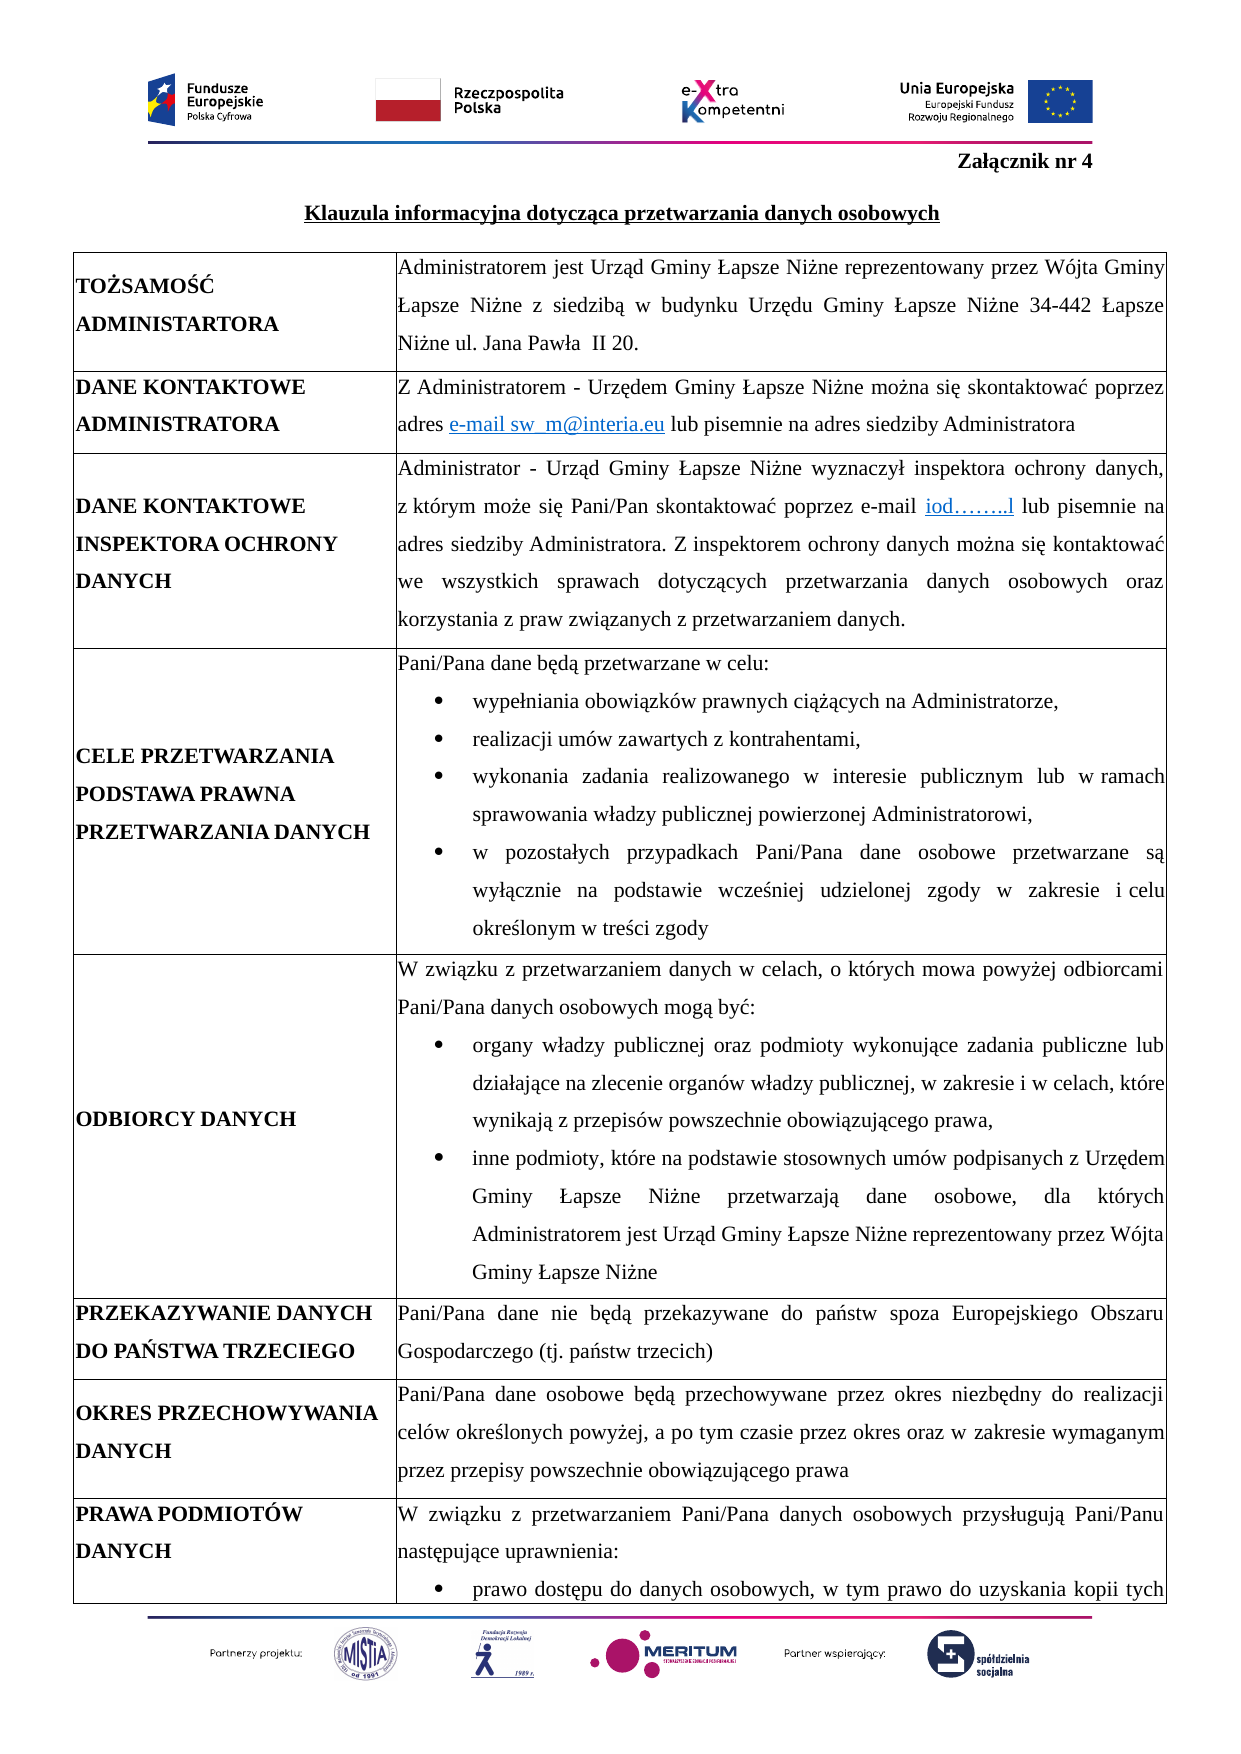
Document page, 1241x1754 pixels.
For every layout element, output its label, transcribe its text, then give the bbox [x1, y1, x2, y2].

table_header TOŻSAMOŚĆ ADMINISTARTORA [74, 253, 396, 371]
table_cell Pani/Pana dane nie będą przekazywane do państw spoza Europejskiego Obszaru Gospodarczego (tj. państw trzecich) [397, 1299, 1166, 1379]
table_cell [74, 1499, 396, 1603]
table_cell ODBIORCY DANYCH [74, 955, 396, 1297]
table_cell CELE PRZETWARZANIA PODSTAWA PRAWNA PRZETWARZANIA DANYCH [74, 649, 396, 953]
table_cell Pani/Pana dane będą przetwarzane w celu: wypełniania obowiązków prawnych ciążących na Administratorze, realizacji umów zawartych z kontrahentami, wykonania zadania realizowanego w interesie publicznym lub w ramach sprawowania władzy publicznej powierzonej Administratorowi, w pozostałych przypadkach Pani/Pana dane osobowe przetwarzane są wyłącznie na podstawie wcześniej udzielonej zgody w zakresie i celu określonym w treści zgody [397, 649, 1166, 953]
table_cell W związku z przetwarzaniem danych w celach, o których mowa powyżej odbiorcami Pani/Pana danych osobowych mogą być: organy władzy publicznej oraz podmioty wykonujące zadania publiczne lub działające na zlecenie organów władzy publicznej, w zakresie i w celach, które wynikają z przepisów powszechnie obowiązującego prawa, inne podmioty, które na podstawie stosownych umów podpisanych z Urzędem Gminy Łapsze Niżne przetwarzają dane osobowe, dla których Administratorem jest Urząd Gminy Łapsze Niżne reprezentowany przez Wójta Gminy Łapsze Niżne [397, 955, 1166, 1297]
table_cell Administrator - Urząd Gminy Łapsze Niżne wyznaczył inspektora ochrony danych, z którym może się Pani/Pan skontaktować poprzez e-mail iod……..l lub pisemnie na adres siedziby Administratora. Z inspektorem ochrony danych można się kontaktować we wszystkich sprawach dotyczących przetwarzania danych osobowych oraz korzystania z praw związanych z przetwarzaniem danych. [397, 454, 1166, 647]
table_cell Z Administratorem - Urzędem Gminy Łapsze Niżne można się skontaktować poprzez adres e-mail sw_m@interia.eu lub pisemnie na adres siedziby Administratora [397, 372, 1166, 452]
text Załącznik nr 4 [148, 148, 1093, 173]
table_cell PRZEKAZYWANIE DANYCH DO PAŃSTWA TRZECIEGO [74, 1299, 396, 1379]
table_cell Pani/Pana dane osobowe będą przechowywane przez okres niezbędny do realizacji celów określonych powyżej, a po tym czasie przez okres oraz w zakresie wymaganym przez przepisy powszechnie obowiązującego prawa [397, 1380, 1166, 1498]
table_cell DANE KONTAKTOWE INSPEKTORA OCHRONY DANYCH [74, 454, 396, 647]
table_cell OKRES PRZECHOWYWANIA DANYCH [74, 1380, 396, 1498]
text Klauzula informacyjna dotycząca przetwarzania danych osobowych [152, 197, 1093, 227]
table_header Administratorem jest Urząd Gminy Łapsze Niżne reprezentowany przez Wójta Gminy Łapsze Niżne z siedzibą w budynku Urzędu Gminy Łapsze Niżne 34-442 Łapsze Niżne ul. Jana Pawła II 20. [397, 253, 1166, 371]
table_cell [397, 1499, 1166, 1603]
table_cell DANE KONTAKTOWE ADMINISTRATORA [74, 372, 396, 452]
